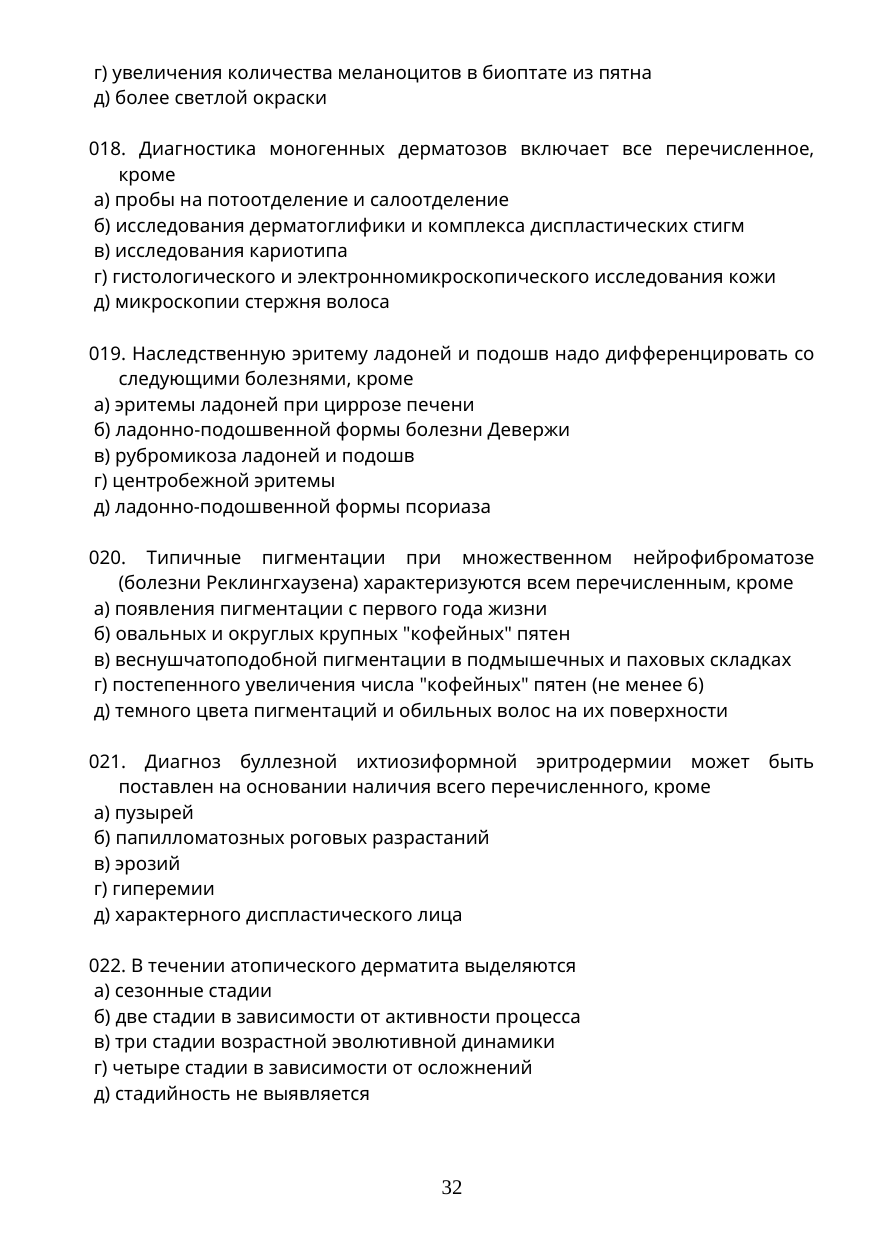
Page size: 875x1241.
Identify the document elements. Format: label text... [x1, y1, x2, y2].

text д) темного цвета пигментаций и обильных волос на их поверхности [89, 697, 815, 723]
text г) четыре стадии в зависимости от осложнений [89, 1054, 815, 1080]
text г) гистологического и электронномикроскопического исследования кожи [89, 263, 815, 289]
text б) ладонно-подошвенной формы болезни Девержи [89, 416, 815, 442]
text а) появления пигментации с первого года жизни [89, 595, 815, 621]
text 018. Диагностика моногенных дерматозов включает все перечисленное, кроме [89, 136, 815, 187]
text г) постепенного увеличения числа "кофейных" пятен (не менее 6) [89, 672, 815, 697]
text б) овальных и округлых крупных "кофейных" пятен [89, 621, 815, 646]
text 021. Диагноз буллезной ихтиозиформной эритродермии может быть поставлен на основании наличия всего перечисленного, кроме [89, 748, 815, 799]
text д) микроскопии стержня волоса [89, 289, 815, 314]
text б) две стадии в зависимости от активности процесса [89, 1003, 815, 1029]
text 020. Типичные пигментации при множественном нейрофиброматозе (болезни Реклингхаузена) характеризуются всем перечисленным, кроме [89, 544, 815, 595]
text г) гиперемии [89, 876, 815, 901]
text д) характерного диспластического лица [89, 901, 815, 927]
text д) ладонно-подошвенной формы псориаза [89, 493, 815, 518]
text 022. В течении атопического дерматита выделяются [89, 952, 815, 978]
text в) эрозий [89, 850, 815, 876]
text б) исследования дерматоглифики и комплекса диспластических стигм [89, 212, 815, 238]
text а) сезонные стадии [89, 978, 815, 1003]
text б) папилломатозных роговых разрастаний [89, 825, 815, 850]
text в) исследования кариотипа [89, 238, 815, 263]
text а) пробы на потоотделение и салоотделение [89, 187, 815, 212]
text д) стадийность не выявляется [89, 1080, 815, 1105]
text д) более светлой окраски [89, 84, 815, 110]
text 019. Наследственную эритему ладоней и подошв надо дифференцировать со следующими болезнями, кроме [89, 340, 815, 391]
text а) эритемы ладоней при циррозе печени [89, 391, 815, 416]
text г) увеличения количества меланоцитов в биоптате из пятна [89, 59, 815, 84]
text в) рубромикоза ладоней и подошв [89, 442, 815, 467]
text в) три стадии возрастной эволютивной динамики [89, 1029, 815, 1054]
text г) центробежной эритемы [89, 467, 815, 493]
text а) пузырей [89, 799, 815, 825]
text в) веснушчатоподобной пигментации в подмышечных и паховых складках [89, 646, 815, 672]
